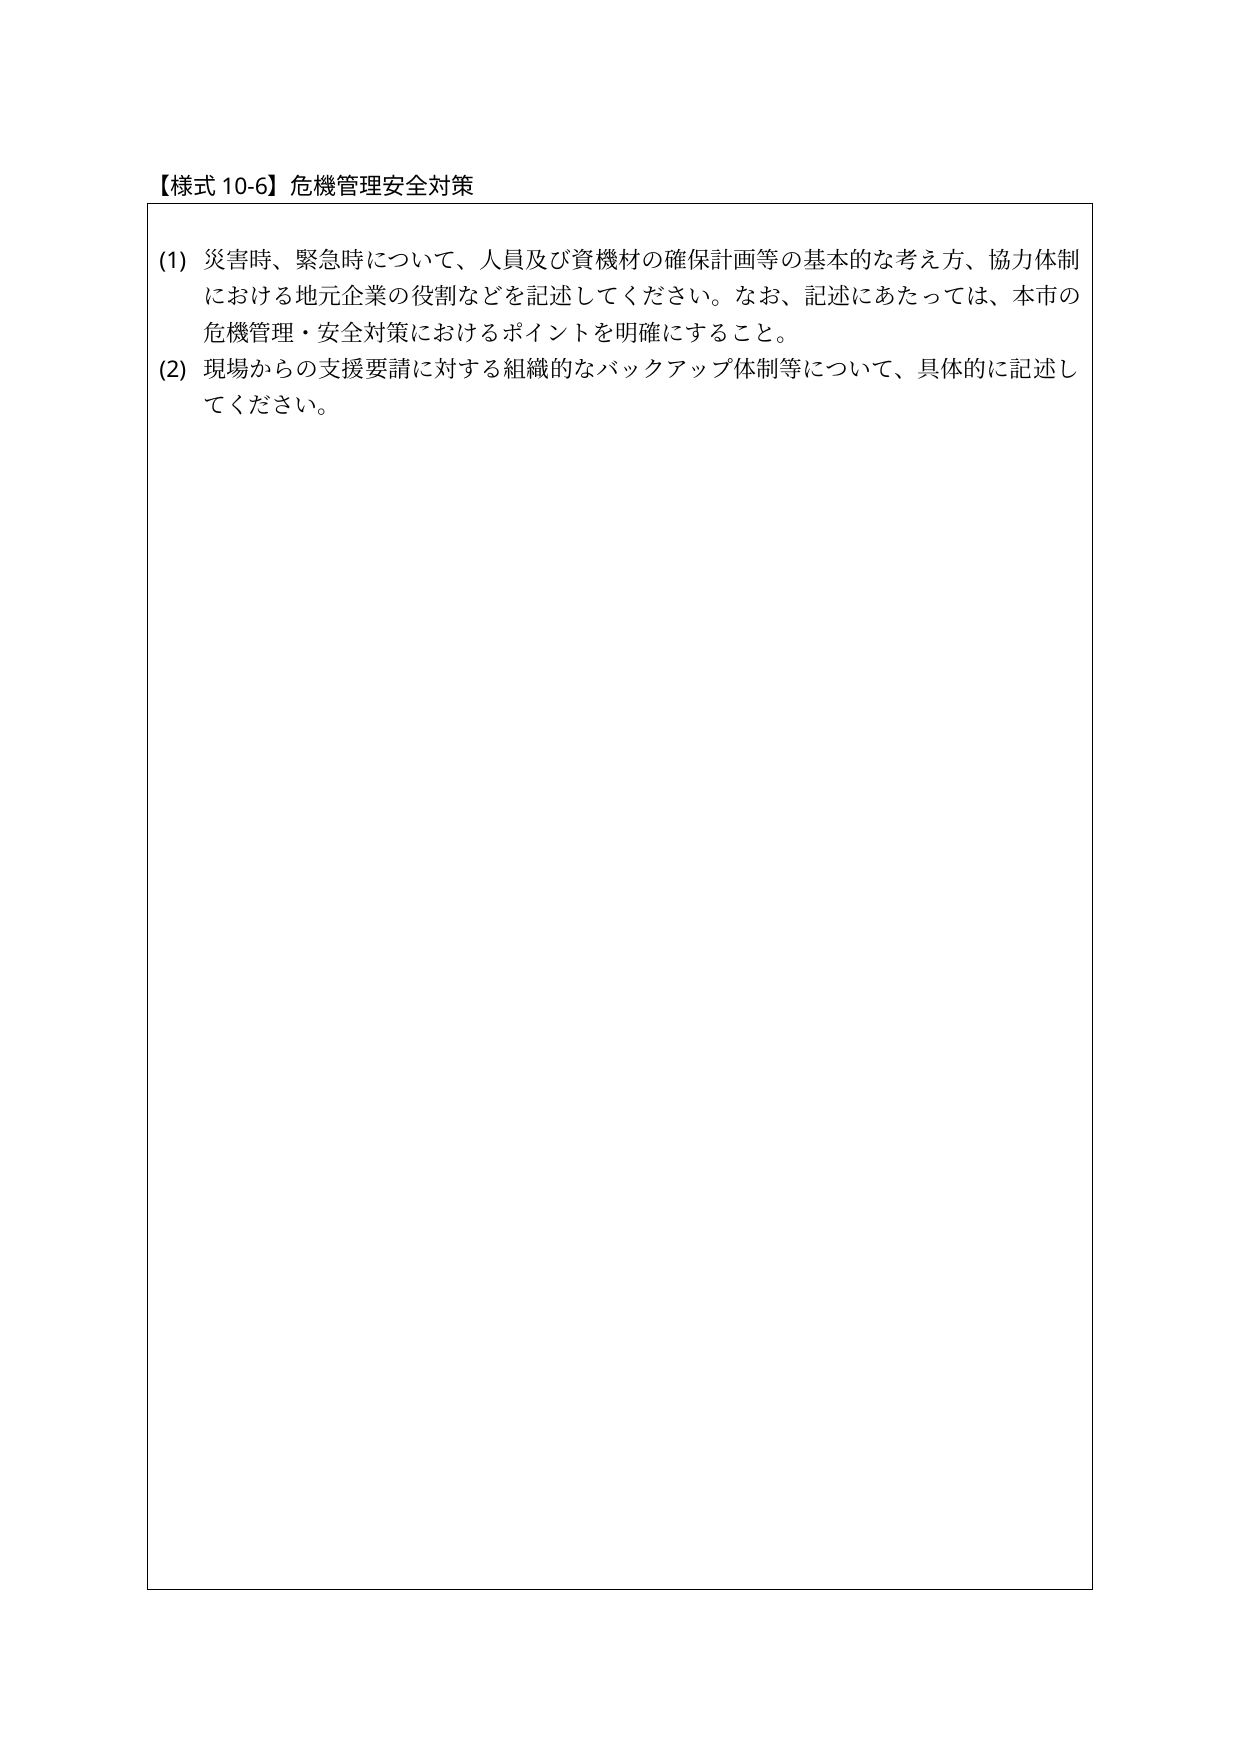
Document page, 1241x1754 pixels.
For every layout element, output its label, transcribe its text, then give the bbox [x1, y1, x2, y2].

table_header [148, 204, 1092, 1589]
subtitle 【様式10-6】危機管理安全対策 [148, 166, 1092, 202]
